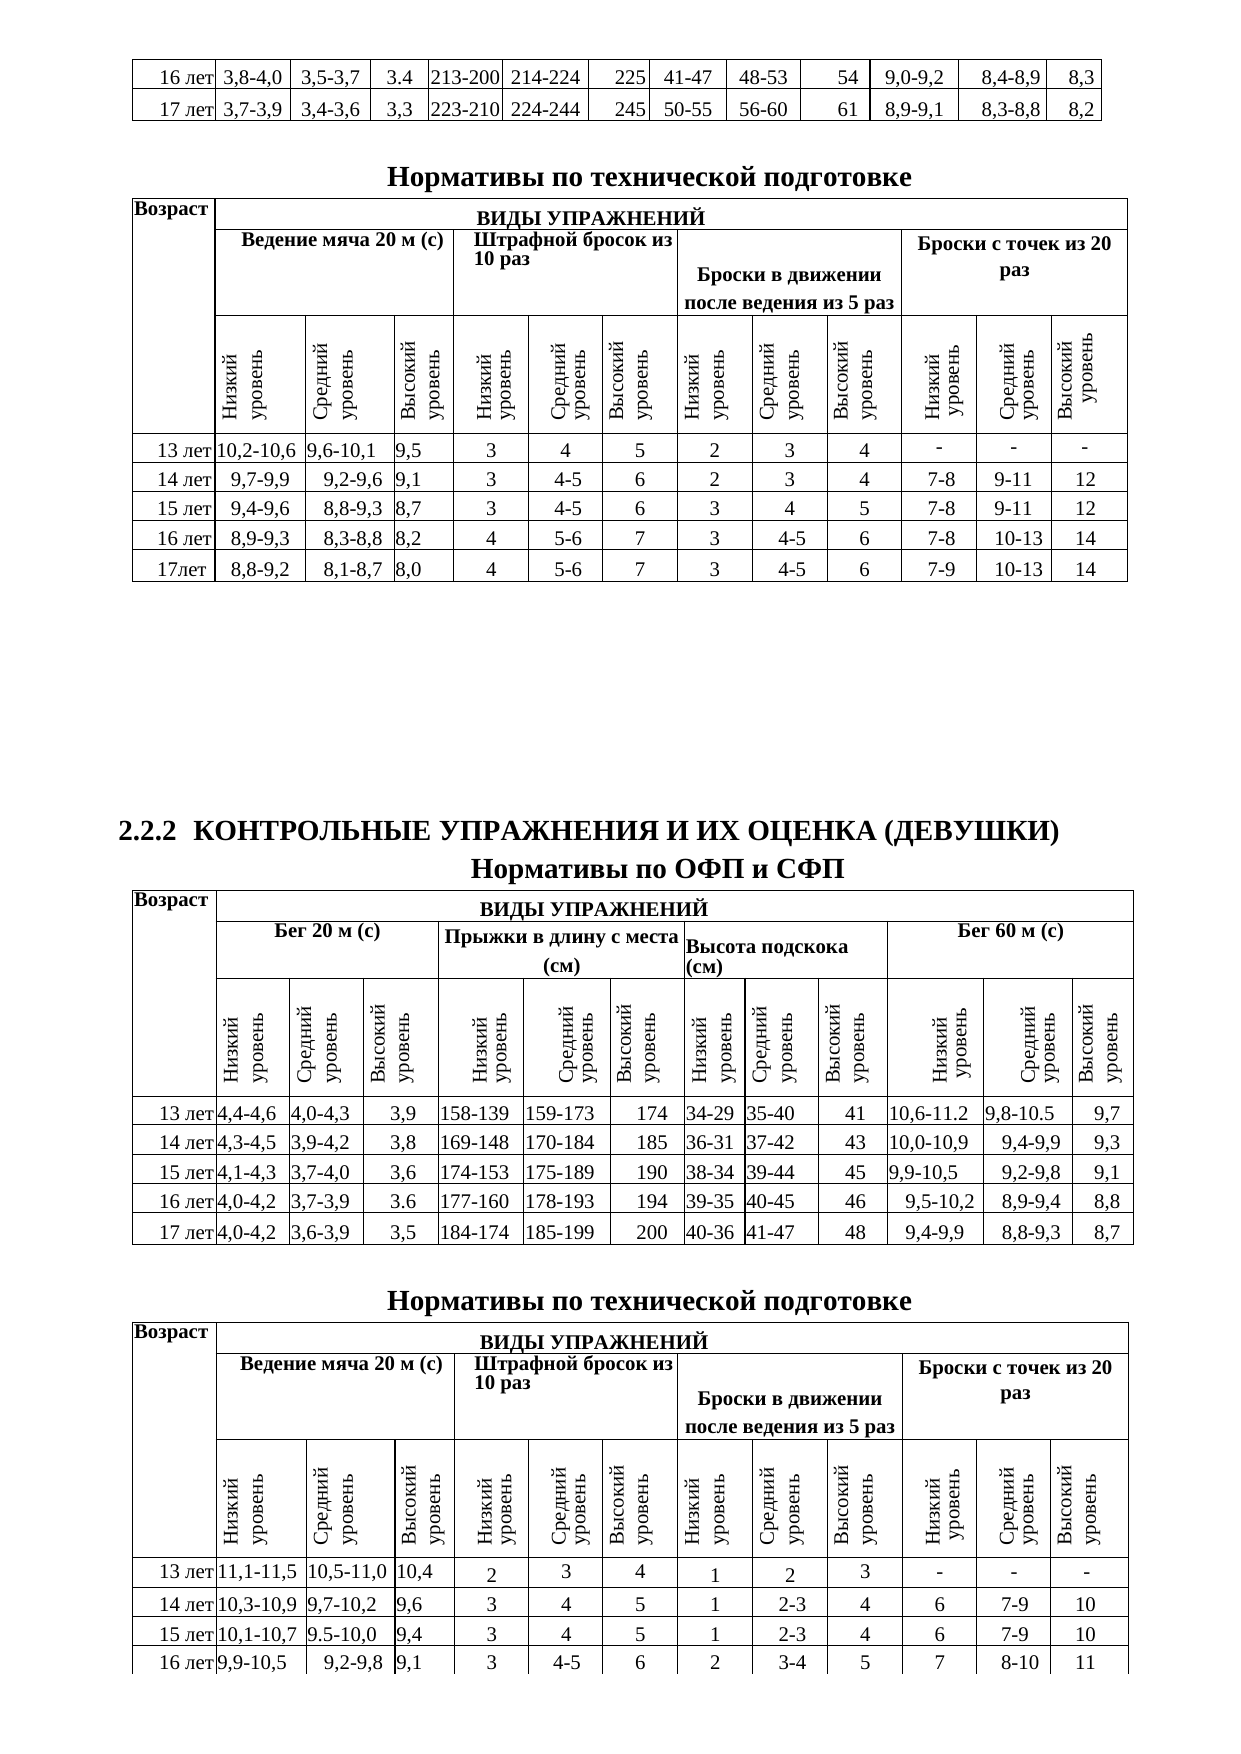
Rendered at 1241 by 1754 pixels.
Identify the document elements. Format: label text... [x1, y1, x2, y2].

table_cell Высокий уровень [395, 316, 453, 433]
table_cell 8,8-9,3 [306, 492, 394, 520]
table_cell 6 [828, 521, 901, 549]
table_cell 5 [603, 1588, 677, 1616]
table_cell 7-8 [902, 492, 976, 520]
table_cell - [902, 434, 976, 462]
table_cell 6 [603, 463, 677, 491]
table_cell 39-35 [685, 1184, 744, 1212]
table_cell Штрафной бросок из 10 раз [455, 1354, 677, 1439]
table_cell 8,3-8,8 [959, 89, 1046, 120]
table_cell 3 [753, 434, 827, 462]
table_cell Низкий уровень [216, 316, 305, 433]
table_cell 10-13 [977, 550, 1051, 581]
table_cell Средний уровень [753, 316, 827, 433]
table_cell 8,9-9,1 [871, 89, 958, 120]
table_cell 11 [1051, 1646, 1128, 1674]
table_cell 16 лет [133, 1646, 216, 1674]
table_cell 4 [454, 521, 528, 549]
table_cell 4 [603, 1558, 677, 1587]
table_cell 5 [603, 434, 677, 462]
table_cell 9,2-9,8 [984, 1155, 1072, 1183]
table_cell 9,1 [395, 463, 453, 491]
table_cell 9,7-10,2 [307, 1588, 394, 1616]
table_cell Высокий уровень [828, 1440, 902, 1557]
text Нормативы по технической подготовке [176, 159, 1122, 193]
table_cell 3,9 [364, 1097, 438, 1124]
table_cell 3,3 [371, 89, 428, 120]
table_cell Низкий уровень [678, 316, 752, 433]
table_cell 223-210 [429, 89, 502, 120]
table_cell Высокий уровень [1052, 316, 1127, 433]
table_cell 4 [529, 1588, 602, 1616]
table_cell 184-174 [439, 1213, 523, 1243]
table_cell Низкий уровень [678, 1440, 752, 1557]
table_cell 56-60 [727, 89, 800, 120]
table_cell Средний уровень [529, 316, 602, 433]
table_cell 1 [678, 1588, 752, 1616]
table_cell 3,7-3,9 [216, 89, 290, 120]
table_cell 4 [529, 1617, 602, 1645]
table_cell 3,8-4,0 [216, 60, 290, 88]
table_cell 54 [801, 60, 869, 88]
table_cell 3,6-3,9 [290, 1213, 363, 1243]
table_cell 13 лет [133, 434, 214, 462]
table_cell 3 [678, 521, 752, 549]
table_cell 9,4 [396, 1617, 454, 1645]
table_cell 10 [1051, 1617, 1128, 1645]
table_cell 4,1-4,3 [217, 1155, 289, 1183]
table_cell 6 [603, 492, 677, 520]
text Нормативы по технической подготовке [176, 1283, 1122, 1317]
table_cell 225 [589, 60, 649, 88]
table_cell 41-47 [650, 60, 726, 88]
table_cell 3 [678, 492, 752, 520]
table_cell 4,0-4,2 [217, 1213, 289, 1243]
table_cell 9-11 [977, 463, 1051, 491]
table_cell Средний уровень [290, 979, 363, 1096]
table_cell 2-3 [753, 1588, 827, 1616]
table_cell 15 лет [133, 1155, 216, 1183]
table_cell 45 [819, 1155, 887, 1183]
table_cell 213-200 [429, 60, 502, 88]
table_cell 17 лет [133, 89, 215, 120]
table_cell 245 [589, 89, 649, 120]
table_cell 8,8 [1073, 1184, 1133, 1212]
table_cell 4 [529, 434, 602, 462]
table_cell 35-40 [746, 1097, 818, 1124]
table_cell 3,4-3,6 [291, 89, 370, 120]
table_cell Броски с точек из 20 раз [903, 1354, 1128, 1439]
table_cell 10,2-10,6 [216, 434, 305, 462]
table_cell 4-5 [753, 550, 827, 581]
table_cell - [977, 1558, 1050, 1587]
table_cell Средний уровень [753, 1440, 827, 1557]
table_cell 9,7-9,9 [216, 463, 305, 491]
table_cell 39-44 [746, 1155, 818, 1183]
table_cell 185 [611, 1125, 684, 1154]
table_cell 9,4-9,6 [216, 492, 305, 520]
table_cell 3 [454, 434, 528, 462]
table_cell 1 [678, 1617, 752, 1645]
table_cell 7-9 [902, 550, 976, 581]
table_cell 8,0 [395, 550, 453, 581]
table_cell 48-53 [727, 60, 800, 88]
table_cell 6 [603, 1646, 677, 1674]
table_cell 13 лет [133, 1558, 216, 1587]
table_cell 4 [828, 1588, 902, 1616]
table_cell 8,3 [1047, 60, 1101, 88]
table_cell Низкий уровень [902, 316, 976, 433]
table_cell 50-55 [650, 89, 726, 120]
table_cell 190 [611, 1155, 684, 1183]
table_cell 8,2 [395, 521, 453, 549]
table_cell 9,0-9,2 [871, 60, 958, 88]
table_cell 36-31 [685, 1125, 744, 1154]
table_cell Низкий уровень [685, 979, 744, 1096]
table_cell 10,4 [396, 1558, 454, 1587]
table_cell Бег 60 м (с) [888, 922, 1133, 977]
table_cell 2 [455, 1558, 528, 1587]
table_cell Средний уровень [529, 1440, 602, 1557]
table_cell 9,6 [396, 1588, 454, 1616]
table_cell 2 [678, 463, 752, 491]
table_cell 8,4-8,9 [959, 60, 1046, 88]
table_cell Низкий уровень [888, 979, 983, 1096]
table_cell Средний уровень [307, 1440, 394, 1557]
table_cell 177-160 [439, 1184, 523, 1212]
table_cell 8,7 [1073, 1213, 1133, 1243]
table_cell 159-173 [524, 1097, 610, 1124]
table_cell Броски в движении после ведения из 5 раз [678, 230, 901, 315]
text Нормативы по ОФП и СФП [193, 851, 1122, 885]
table_cell Средний уровень [977, 316, 1051, 433]
table_cell 8,9-9,4 [984, 1184, 1072, 1212]
table_cell 4-5 [753, 521, 827, 549]
table_cell 5-6 [529, 521, 602, 549]
table_cell Средний уровень [306, 316, 394, 433]
table_cell 7 [903, 1646, 976, 1674]
table_cell 170-184 [524, 1125, 610, 1154]
table_cell 16 лет [133, 60, 215, 88]
table_cell Высокий уровень [603, 1440, 677, 1557]
table_cell Высота подскока (см) [685, 922, 887, 977]
table_cell 2 [678, 434, 752, 462]
table_cell 14 лет [133, 1125, 216, 1154]
table_cell 10,1-10,7 [217, 1617, 306, 1645]
table_cell 10,5-11,0 [307, 1558, 394, 1587]
table_cell 200 [611, 1213, 684, 1243]
table_cell 185-199 [524, 1213, 610, 1243]
table_cell 8,3-8,8 [306, 521, 394, 549]
table_cell 9,4-9,9 [984, 1125, 1072, 1154]
table_cell 3,5 [364, 1213, 438, 1243]
table_cell Высокий уровень [364, 979, 438, 1096]
table_cell 4 [828, 434, 901, 462]
table_cell 4,0-4,3 [290, 1097, 363, 1124]
table_cell 4 [454, 550, 528, 581]
table_cell 4 [828, 1617, 902, 1645]
table_cell 3,7-4,0 [290, 1155, 363, 1183]
table_cell 175-189 [524, 1155, 610, 1183]
table_cell 4,3-4,5 [217, 1125, 289, 1154]
table_cell 37-42 [746, 1125, 818, 1154]
table_cell Ведение мяча 20 м (с) [217, 1354, 454, 1439]
table_cell 3.6 [364, 1184, 438, 1212]
table_cell 178-193 [524, 1184, 610, 1212]
table_cell 14 лет [133, 463, 214, 491]
table_cell 48 [819, 1213, 887, 1243]
table_cell Низкий уровень [439, 979, 523, 1096]
table_cell 3 [454, 463, 528, 491]
table_cell 174 [611, 1097, 684, 1124]
table_cell 2 [678, 1646, 752, 1674]
table_cell 14 лет [133, 1588, 216, 1616]
table_cell 7 [603, 550, 677, 581]
table_cell 8,2 [1047, 89, 1101, 120]
table_cell 14 [1052, 550, 1127, 581]
table_cell 13 лет [133, 1097, 216, 1124]
table_cell 3,9-4,2 [290, 1125, 363, 1154]
table_cell Ведение мяча 20 м (с) [216, 230, 453, 315]
table_cell 38-34 [685, 1155, 744, 1183]
table_cell 4-5 [529, 463, 602, 491]
table_header Возраст [133, 199, 214, 433]
table_cell 40-45 [746, 1184, 818, 1212]
table_cell 4,0-4,2 [217, 1184, 289, 1212]
table_cell 7-9 [977, 1617, 1050, 1645]
table_cell Низкий уровень [217, 1440, 306, 1557]
table_cell 8,1-8,7 [306, 550, 394, 581]
table_cell 9,3 [1073, 1125, 1133, 1154]
list КОНТРОЛЬНЫЕ УПРАЖНЕНИЯ И ИХ ОЦЕНКА (ДЕВУШКИ) [118, 813, 1122, 846]
table_cell 9,8-10.5 [984, 1097, 1072, 1124]
table_cell 9,7 [1073, 1097, 1133, 1124]
table_cell 7-8 [902, 463, 976, 491]
table_cell 3 [455, 1646, 528, 1674]
table_cell 6 [903, 1588, 976, 1616]
table_cell Высокий уровень [611, 979, 684, 1096]
table_cell 7-8 [902, 521, 976, 549]
table_cell Низкий уровень [455, 1440, 528, 1557]
table_cell 46 [819, 1184, 887, 1212]
table_cell 3,7-3,9 [290, 1184, 363, 1212]
table_cell Высокий уровень [828, 316, 901, 433]
table_cell Бег 20 м (с) [217, 922, 438, 977]
table_cell 10-13 [977, 521, 1051, 549]
table_cell 12 [1052, 492, 1127, 520]
table_cell 3 [529, 1558, 602, 1587]
table_cell 9.5-10,0 [307, 1617, 394, 1645]
table_cell 34-29 [685, 1097, 744, 1124]
table_cell 4 [828, 463, 901, 491]
table_cell 9,6-10,1 [306, 434, 394, 462]
table_cell 169-148 [439, 1125, 523, 1154]
table_cell 10,0-10,9 [888, 1125, 983, 1154]
table_cell 7-9 [977, 1588, 1050, 1616]
table_cell 8,7 [395, 492, 453, 520]
table_cell 3 [455, 1617, 528, 1645]
table_cell - [903, 1558, 976, 1587]
table_cell 15 лет [133, 1617, 216, 1645]
table_header ВИДЫ УПРАЖНЕНИЙ [217, 891, 1133, 921]
table_cell Броски в движении после ведения из 5 раз [678, 1354, 902, 1439]
table_cell Низкий уровень [903, 1440, 976, 1557]
table_header Возраст [133, 1323, 216, 1557]
table_cell Средний уровень [984, 979, 1072, 1096]
table_cell 15 лет [133, 492, 214, 520]
table_cell 8,8-9,3 [984, 1213, 1072, 1243]
table_cell 8-10 [977, 1646, 1050, 1674]
table_cell 158-139 [439, 1097, 523, 1124]
table_cell 4-5 [529, 1646, 602, 1674]
table_cell 9,1 [1073, 1155, 1133, 1183]
table_cell Высокий уровень [1073, 979, 1133, 1096]
table_cell 17 лет [133, 1213, 216, 1243]
table_cell 9-11 [977, 492, 1051, 520]
table_cell 5 [828, 1646, 902, 1674]
table_cell Низкий уровень [454, 316, 528, 433]
table_header ВИДЫ УПРАЖНЕНИЙ [217, 1323, 1128, 1353]
table_cell Высокий уровень [396, 1440, 454, 1557]
table_cell - [1052, 434, 1127, 462]
table_cell 43 [819, 1125, 887, 1154]
table_cell 3 [753, 463, 827, 491]
table_cell 12 [1052, 463, 1127, 491]
table_cell 10,3-10,9 [217, 1588, 306, 1616]
table_cell 8,9-9,3 [216, 521, 305, 549]
table_cell 16 лет [133, 1184, 216, 1212]
table_cell 3-4 [753, 1646, 827, 1674]
table_cell 9,5 [395, 434, 453, 462]
table_cell Броски с точек из 20 раз [902, 230, 1127, 315]
table_cell 4-5 [529, 492, 602, 520]
table_cell 9,9-10,5 [217, 1646, 306, 1674]
table_cell 16 лет [133, 521, 214, 549]
table_cell Высокий уровень [603, 316, 677, 433]
table_cell 3.4 [371, 60, 428, 88]
table_cell 2-3 [753, 1617, 827, 1645]
table_cell 41-47 [746, 1213, 818, 1243]
table_cell 9,2-9,6 [306, 463, 394, 491]
table_cell 4 [753, 492, 827, 520]
table_header ВИДЫ УПРАЖНЕНИЙ [216, 199, 1127, 229]
table_cell 3 [454, 492, 528, 520]
table_cell 10 [1051, 1588, 1128, 1616]
table_cell - [977, 434, 1051, 462]
table_cell 224-244 [503, 89, 588, 120]
table_cell 6 [903, 1617, 976, 1645]
table_cell 4,4-4,6 [217, 1097, 289, 1124]
table_cell Средний уровень [746, 979, 818, 1096]
table_cell 3 [455, 1588, 528, 1616]
table_cell 9,9-10,5 [888, 1155, 983, 1183]
table_cell - [1051, 1558, 1128, 1587]
table_cell 9,4-9,9 [888, 1213, 983, 1243]
table_cell 3 [678, 550, 752, 581]
table_cell Штрафной бросок из 10 раз [454, 230, 677, 315]
table_cell Средний уровень [977, 1440, 1050, 1557]
table_cell 214-224 [503, 60, 588, 88]
table_cell 17лет [133, 550, 214, 581]
table_cell 9,1 [396, 1646, 454, 1674]
table_cell 11,1-11,5 [217, 1558, 306, 1587]
table_cell Высокий уровень [1051, 1440, 1128, 1557]
table_cell 6 [828, 550, 901, 581]
table_cell 5 [603, 1617, 677, 1645]
table_cell 9,5-10,2 [888, 1184, 983, 1212]
table_cell 8,8-9,2 [216, 550, 305, 581]
table_cell 174-153 [439, 1155, 523, 1183]
table_cell 5-6 [529, 550, 602, 581]
table_cell Высокий уровень [819, 979, 887, 1096]
table_cell 9,2-9,8 [307, 1646, 394, 1674]
table_cell 194 [611, 1184, 684, 1212]
table_cell 3,6 [364, 1155, 438, 1183]
table_header Возраст [133, 891, 216, 1096]
table_cell 40-36 [685, 1213, 744, 1243]
table_cell 10,6-11.2 [888, 1097, 983, 1124]
table_cell 3,5-3,7 [291, 60, 370, 88]
table_cell 2 [753, 1558, 827, 1587]
table_cell 3 [828, 1558, 902, 1587]
table_cell Прыжки в длину с места (см) [439, 922, 684, 977]
table_cell 5 [828, 492, 901, 520]
table_cell 7 [603, 521, 677, 549]
table_cell Низкий уровень [217, 979, 289, 1096]
table_cell 14 [1052, 521, 1127, 549]
table_cell 3,8 [364, 1125, 438, 1154]
table_cell 61 [801, 89, 869, 120]
table_cell 1 [678, 1558, 752, 1587]
table_cell 41 [819, 1097, 887, 1124]
table_cell Средний уровень [524, 979, 610, 1096]
